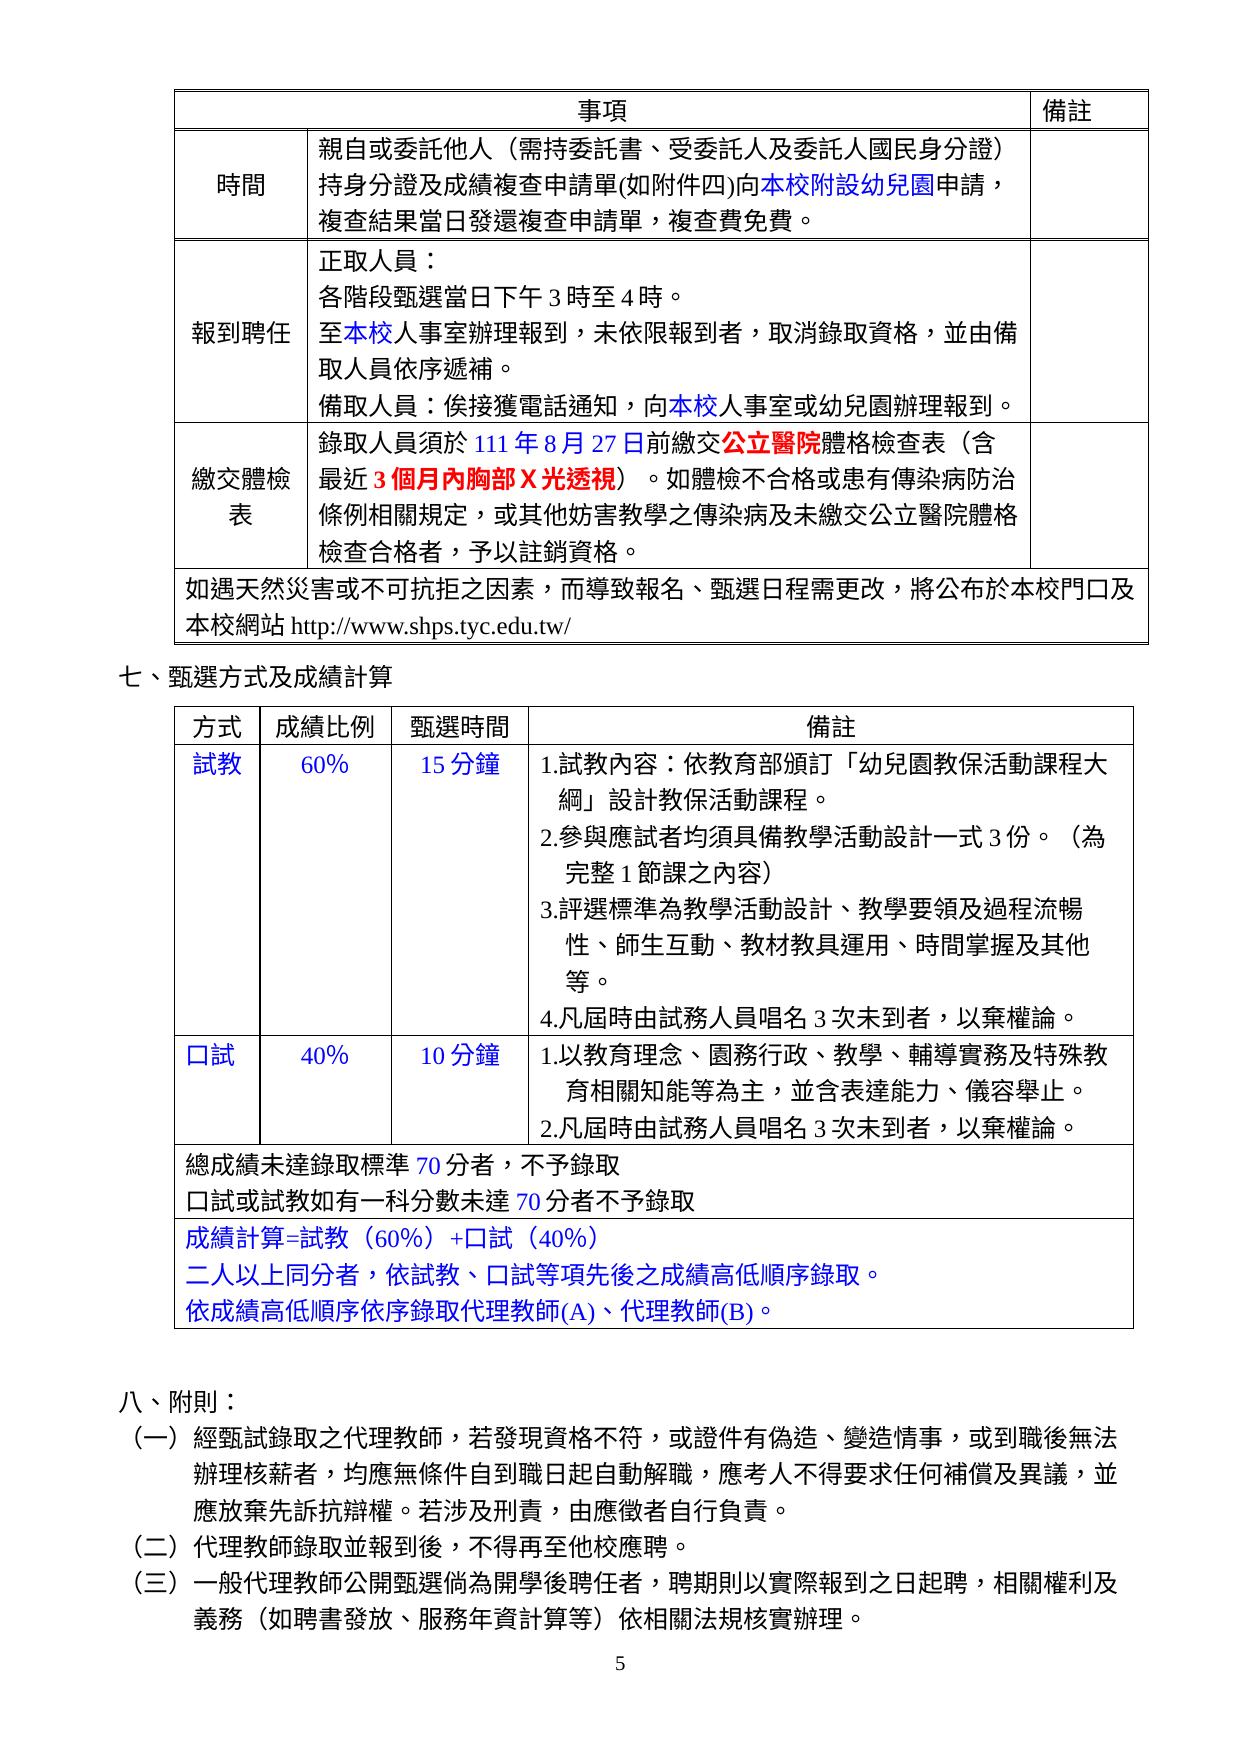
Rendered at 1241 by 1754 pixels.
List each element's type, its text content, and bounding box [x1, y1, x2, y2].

table_cell [1031, 131, 1148, 238]
text 八、附則： [118, 1382, 1122, 1419]
table_cell 報到聘任 [175, 241, 307, 422]
table_cell 錄取人員須於111年8月27日前繳交公立醫院體格檢查表（含最近3個月內胸部Ｘ光透視）。如體檢不合格或患有傳染病防治條例相關規定，或其他妨害教學之傳染病及未繳交公立醫院體格檢查合格者，予以註銷資格。 [308, 423, 1030, 568]
text （二）代理教師錄取並報到後，不得再至他校應聘。 [118, 1527, 1122, 1564]
text （三）一般代理教師公開甄選倘為開學後聘任者，聘期則以實際報到之日起聘，相關權利及義務（如聘書發放、服務年資計算等）依相關法規核實辦理。 [118, 1564, 1122, 1636]
text 七、甄選方式及成績計算 [118, 657, 1122, 694]
table_cell 總成績未達錄取標準70分者，不予錄取 口試或試教如有一科分數未達70分者不予錄取 [175, 1145, 1133, 1218]
table_header 備註 [529, 707, 1133, 743]
table_cell 40％ [261, 1036, 391, 1144]
table_cell 如遇天然災害或不可抗拒之因素，而導致報名、甄選日程需更改，將公布於本校門口及本校網站http://www.shps.tyc.edu.tw/ [175, 569, 1148, 642]
table_cell 正取人員： 各階段甄選當日下午3時至4時。 至本校人事室辦理報到，未依限報到者，取消錄取資格，並由備取人員依序遞補。 備取人員：俟接獲電話通知，向本校人事室或幼兒園辦理報到。 [308, 241, 1030, 422]
table_cell 口試 [175, 1036, 259, 1144]
table_cell 1.試教內容：依教育部頒訂「幼兒園教保活動課程大綱」設計教保活動課程。 2.參與應試者均須具備教學活動設計一式3份。（為完整1節課之內容） 3.評選標準為教學活動設計、教學要領及過程流暢性、師生互動、教材教具運用、時間掌握及其他等。 4.凡屆時由試務人員唱名3次未到者，以棄權論。 [529, 745, 1133, 1034]
table_header 備註 [1031, 92, 1148, 128]
table_header 事項 [175, 92, 1030, 128]
table_header 甄選時間 [392, 707, 528, 743]
table_cell [1031, 423, 1148, 568]
table_header 方式 [175, 707, 259, 743]
table_cell 試教 [175, 745, 259, 1034]
table_cell 1.以教育理念、園務行政、教學、輔導實務及特殊教育相關知能等為主，並含表達能力、儀容舉止。 2.凡屆時由試務人員唱名3次未到者，以棄權論。 [529, 1036, 1133, 1144]
table_cell 60％ [261, 745, 391, 1034]
table_cell 成績計算=試教（60％）+口試（40％） 二人以上同分者，依試教、口試等項先後之成績高低順序錄取。 依成績高低順序依序錄取代理教師(A)、代理教師(B)。 [175, 1219, 1133, 1328]
table_header 成績比例 [261, 707, 391, 743]
table_cell 15分鐘 [392, 745, 528, 1034]
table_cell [308, 131, 1030, 238]
table_cell [1031, 241, 1148, 422]
table_cell 繳交體檢表 [175, 423, 307, 568]
table_cell 10分鐘 [392, 1036, 528, 1144]
text （一）經甄試錄取之代理教師，若發現資格不符，或證件有偽造、變造情事，或到職後無法辦理核薪者，均應無條件自到職日起自動解職，應考人不得要求任何補償及異議，並應放棄先訴抗辯權。若涉及刑責，由應徵者自行負責。 [118, 1419, 1122, 1527]
table_cell 成績複查時間 [175, 131, 307, 238]
